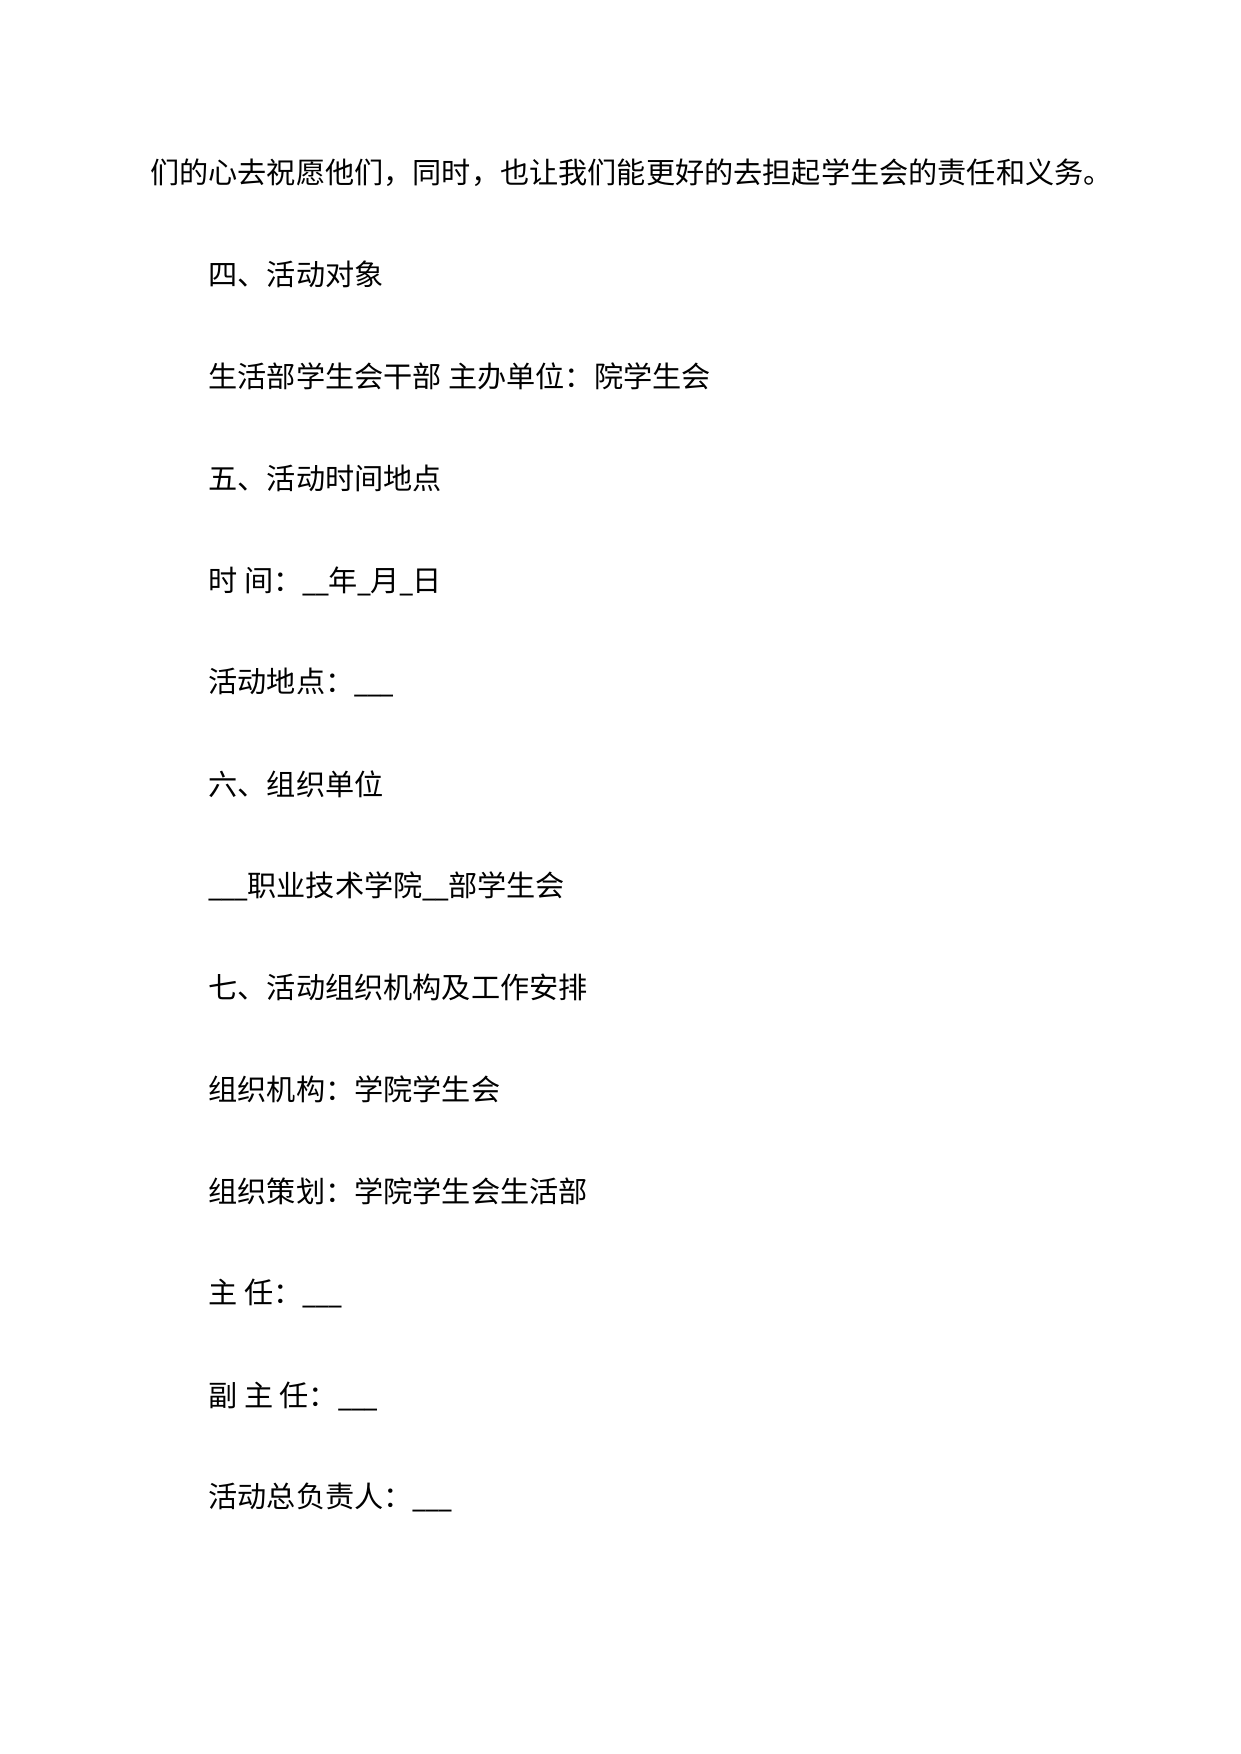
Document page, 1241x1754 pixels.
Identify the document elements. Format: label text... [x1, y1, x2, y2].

text 组织机构：学院学生会 [150, 1067, 1090, 1109]
text 活动总负责人：___ [150, 1474, 1090, 1516]
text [150, 150, 1090, 192]
text 四、活动对象 [150, 252, 1090, 294]
text 七、活动组织机构及工作安排 [150, 965, 1090, 1007]
text 时 间：__年_月_日 [150, 557, 1090, 599]
text ___职业技术学院__部学生会 [150, 863, 1090, 905]
text 生活部学生会干部 主办单位：院学生会 [150, 353, 1090, 396]
text 活动地点：___ [150, 659, 1090, 701]
text 六、组织单位 [150, 761, 1090, 803]
text 组织策划：学院学生会生活部 [150, 1168, 1090, 1211]
text 副 主 任：___ [150, 1372, 1090, 1414]
text 五、活动时间地点 [150, 455, 1090, 498]
text 主 任：___ [150, 1270, 1090, 1312]
